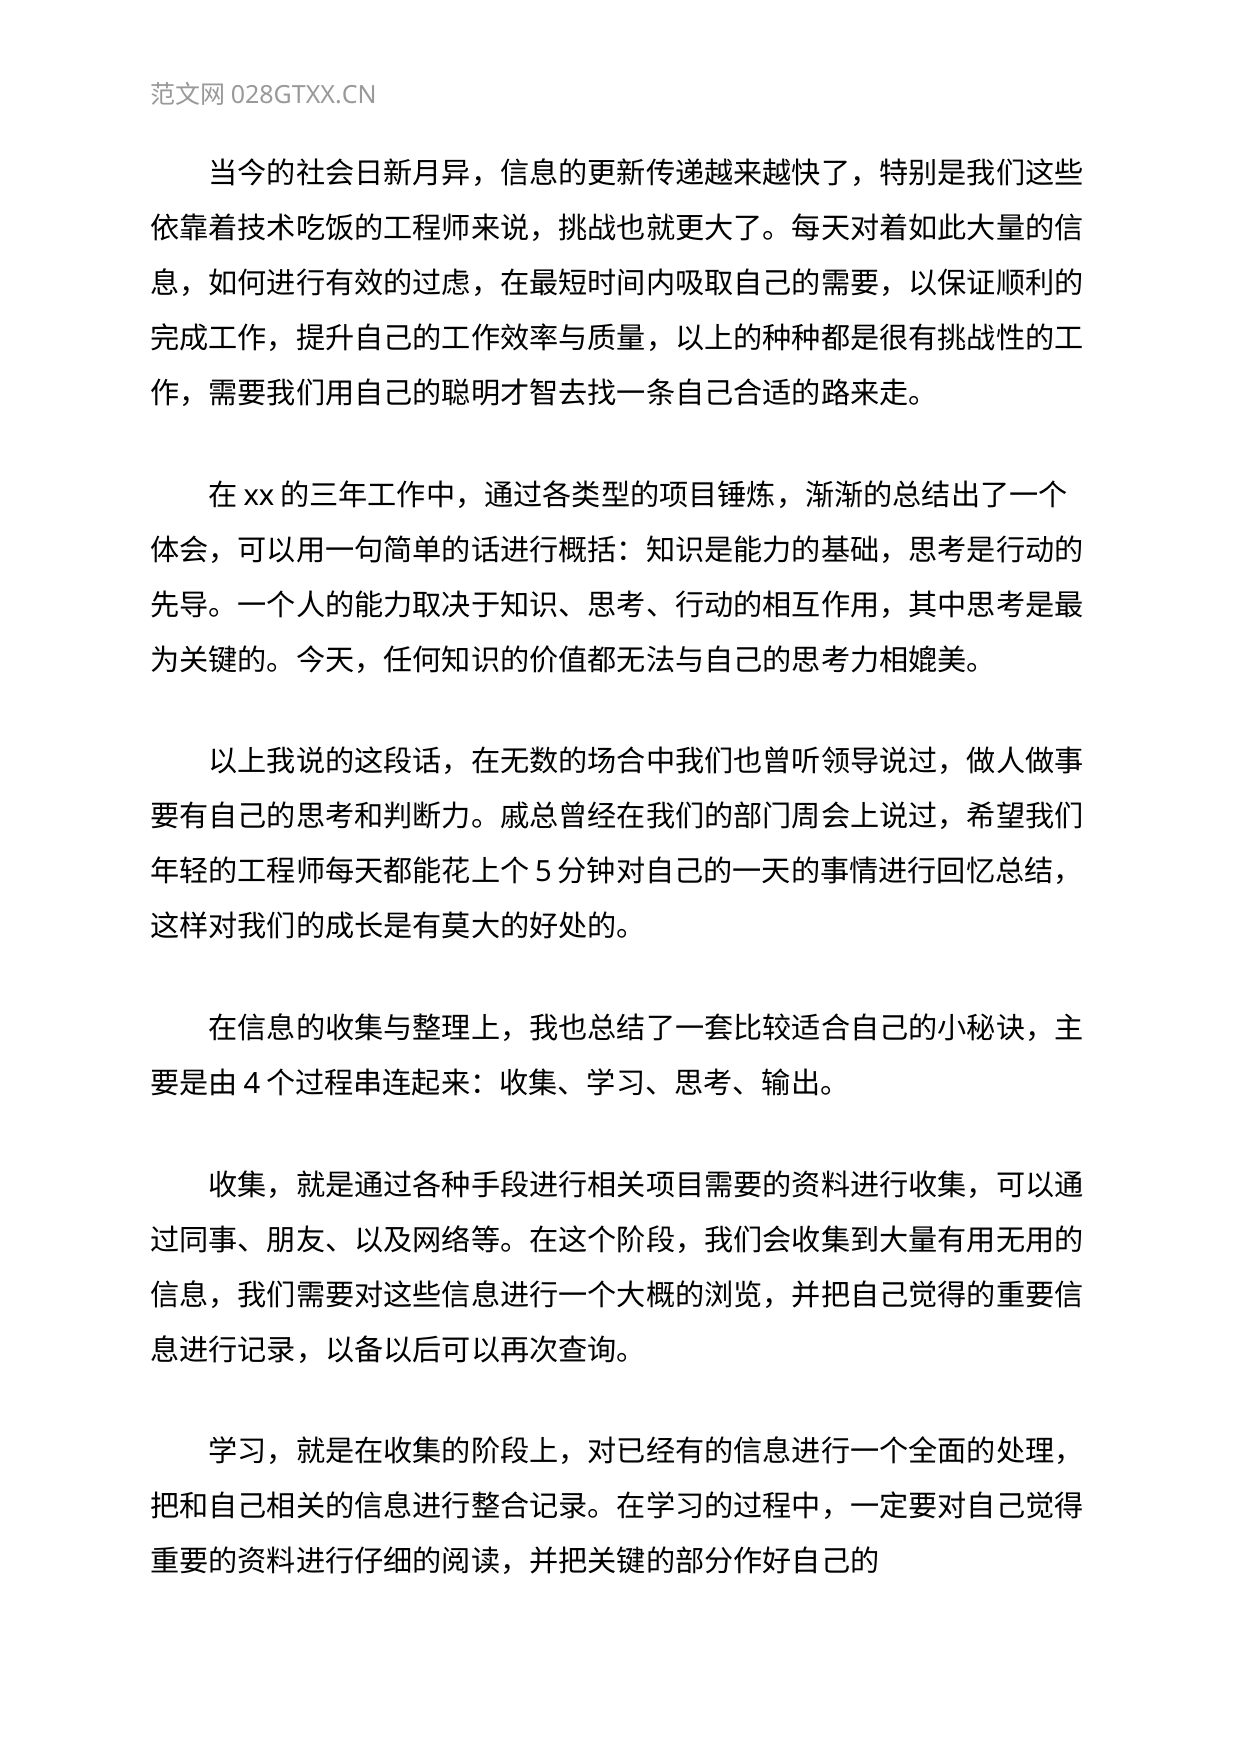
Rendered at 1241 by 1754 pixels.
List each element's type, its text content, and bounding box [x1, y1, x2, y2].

text 当今的社会日新月异，信息的更新传递越来越快了，特别是我们这些依靠着技术吃饭的工程师来说，挑战也就更大了。每天对着如此大量的信息，如何进行有效的过虑，在最短时间内吸取自己的需要，以保证顺利的完成工作，提升自己的工作效率与质量，以上的种种都是很有挑战性的工作，需要我们用自己的聪明才智去找一条自己合适的路来走。 [150, 150, 1090, 412]
text 收集，就是通过各种手段进行相关项目需要的资料进行收集，可以通过同事、朋友、以及网络等。在这个阶段，我们会收集到大量有用无用的信息，我们需要对这些信息进行一个大概的浏览，并把自己觉得的重要信息进行记录，以备以后可以再次查询。 [150, 1161, 1090, 1368]
text 在信息的收集与整理上，我也总结了一套比较适合自己的小秘诀，主要是由4个过程串连起来：收集、学习、思考、输出。 [150, 1004, 1090, 1102]
text 学习，就是在收集的阶段上，对已经有的信息进行一个全面的处理，把和自己相关的信息进行整合记录。在学习的过程中，一定要对自己觉得重要的资料进行仔细的阅读，并把关键的部分作好自己的 [150, 1428, 1090, 1580]
text 以上我说的这段话，在无数的场合中我们也曾听领导说过，做人做事要有自己的思考和判断力。戚总曾经在我们的部门周会上说过，希望我们年轻的工程师每天都能花上个5分钟对自己的一天的事情进行回忆总结，这样对我们的成长是有莫大的好处的。 [150, 738, 1090, 945]
text 在xx的三年工作中，通过各类型的项目锤炼，渐渐的总结出了一个体会，可以用一句简单的话进行概括：知识是能力的基础，思考是行动的先导。一个人的能力取决于知识、思考、行动的相互作用，其中思考是最为关键的。今天，任何知识的价值都无法与自己的思考力相媲美。 [150, 471, 1090, 678]
